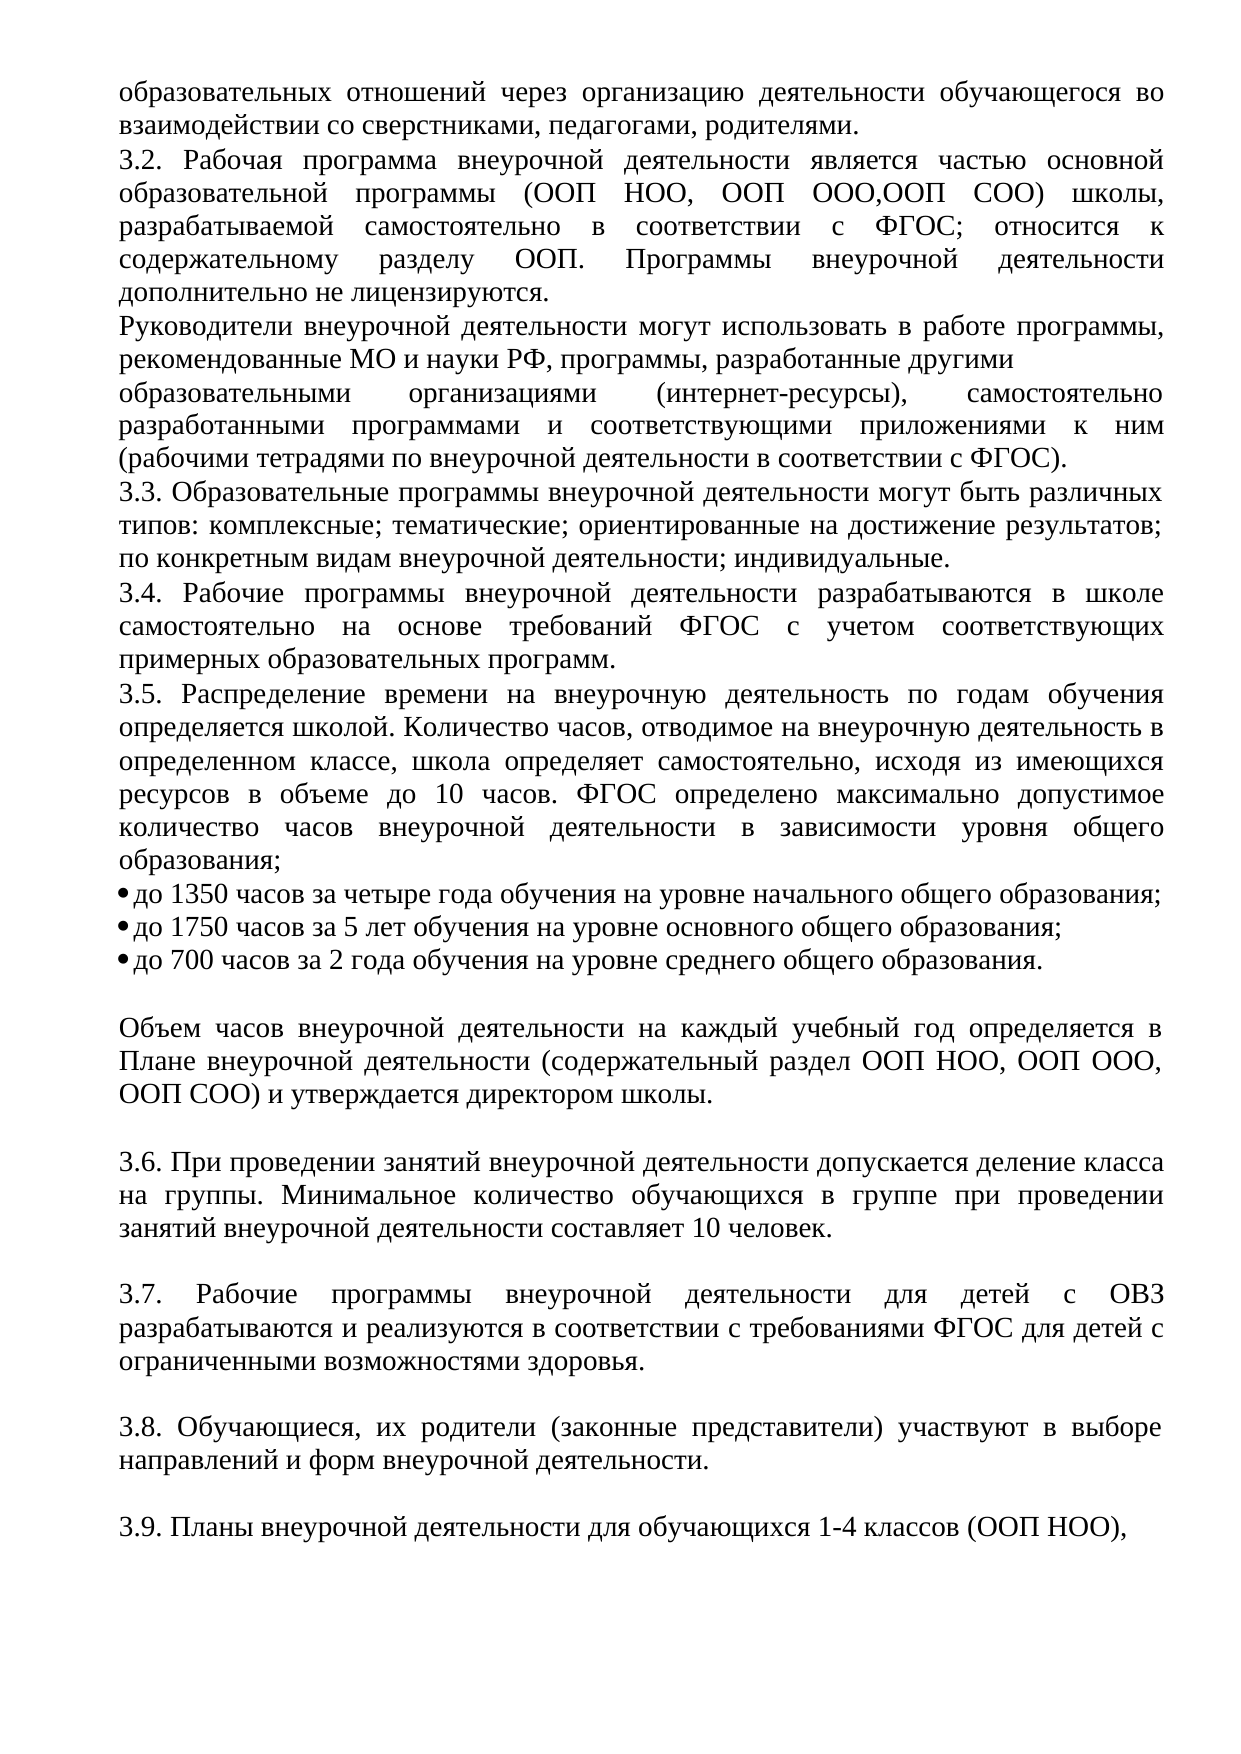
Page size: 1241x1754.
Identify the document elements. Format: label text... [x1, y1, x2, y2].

text Руководители внеурочной деятельности могут использовать в работе программы, рекомендованные МО и науки РФ, программы, разработанные другими [119, 309, 1165, 375]
text 3.5. Распределение времени на внеурочную деятельность по годам обучения определяется школой. Количество часов, отводимое на внеурочную деятельность в определенном классе, школа определяет самостоятельно, исходя из имеющихся ресурсов в объеме до 10 часов. ФГОС определено максимально допустимое количество часов внеурочной деятельности в зависимости уровня общего образования; [119, 677, 1165, 876]
text 3.3. Образовательные программы внеурочной деятельности могут быть различных типов: комплексные; тематические; ориентированные на достижение результатов; по конкретным видам внеурочной деятельности; индивидуальные. [119, 475, 1163, 574]
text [119, 75, 1165, 141]
text 3.9. Планы внеурочной деятельности для обучающихся 1-4 классов (ООП НОО), [119, 1510, 1165, 1543]
text 3.6. При проведении занятий внеурочной деятельности допускается деление класса на группы. Минимальное количество обучающихся в группе при проведении занятий внеурочной деятельности составляет 10 человек. [119, 1145, 1165, 1243]
text 3.4. Рабочие программы внеурочной деятельности разрабатываются в школе самостоятельно на основе требований ФГОС с учетом соответствующих примерных образовательных программ. [119, 576, 1165, 675]
text 3.8. Обучающиеся, их родители (законные представители) участвуют в выборе направлений и форм внеурочной деятельности. [119, 1411, 1163, 1476]
list до 700 часов за 2 года обучения на уровне среднего общего образования. [118, 943, 1165, 976]
text разработанными программами и соответствующими приложениями к ним (рабочими тетрадями по внеурочной деятельности в соответствии с ФГОС). [118, 409, 1165, 474]
text 3.7. Рабочие программы внеурочной деятельности для детей с ОВЗ разрабатываются и реализуются в соответствии с требованиями ФГОС для детей с ограниченными возможностями здоровья. [119, 1278, 1165, 1376]
list до 1750 часов за 5 лет обучения на уровне основного общего образования; [118, 910, 1165, 943]
text образовательными организациями (интернет-ресурсы), самостоятельно [119, 375, 1165, 409]
text Объем часов внеурочной деятельности на каждый учебный год определяется в Плане внеурочной деятельности (содержательный раздел ООП НОО, ООП ООО, ООП СОО) и утверждается директором школы. [119, 1011, 1163, 1110]
text 3.2. Рабочая программа внеурочной деятельности является частью основной образовательной программы (ООП НОО, ООП ООО,ООП СОО) школы, разрабатываемой самостоятельно в соответствии с ФГОС; относится к содержательному разделу ООП. Программы внеурочной деятельности дополнительно не лицензируются. [119, 143, 1165, 308]
list до 1350 часов за четыре года обучения на уровне начального общего образования; [118, 876, 1165, 910]
